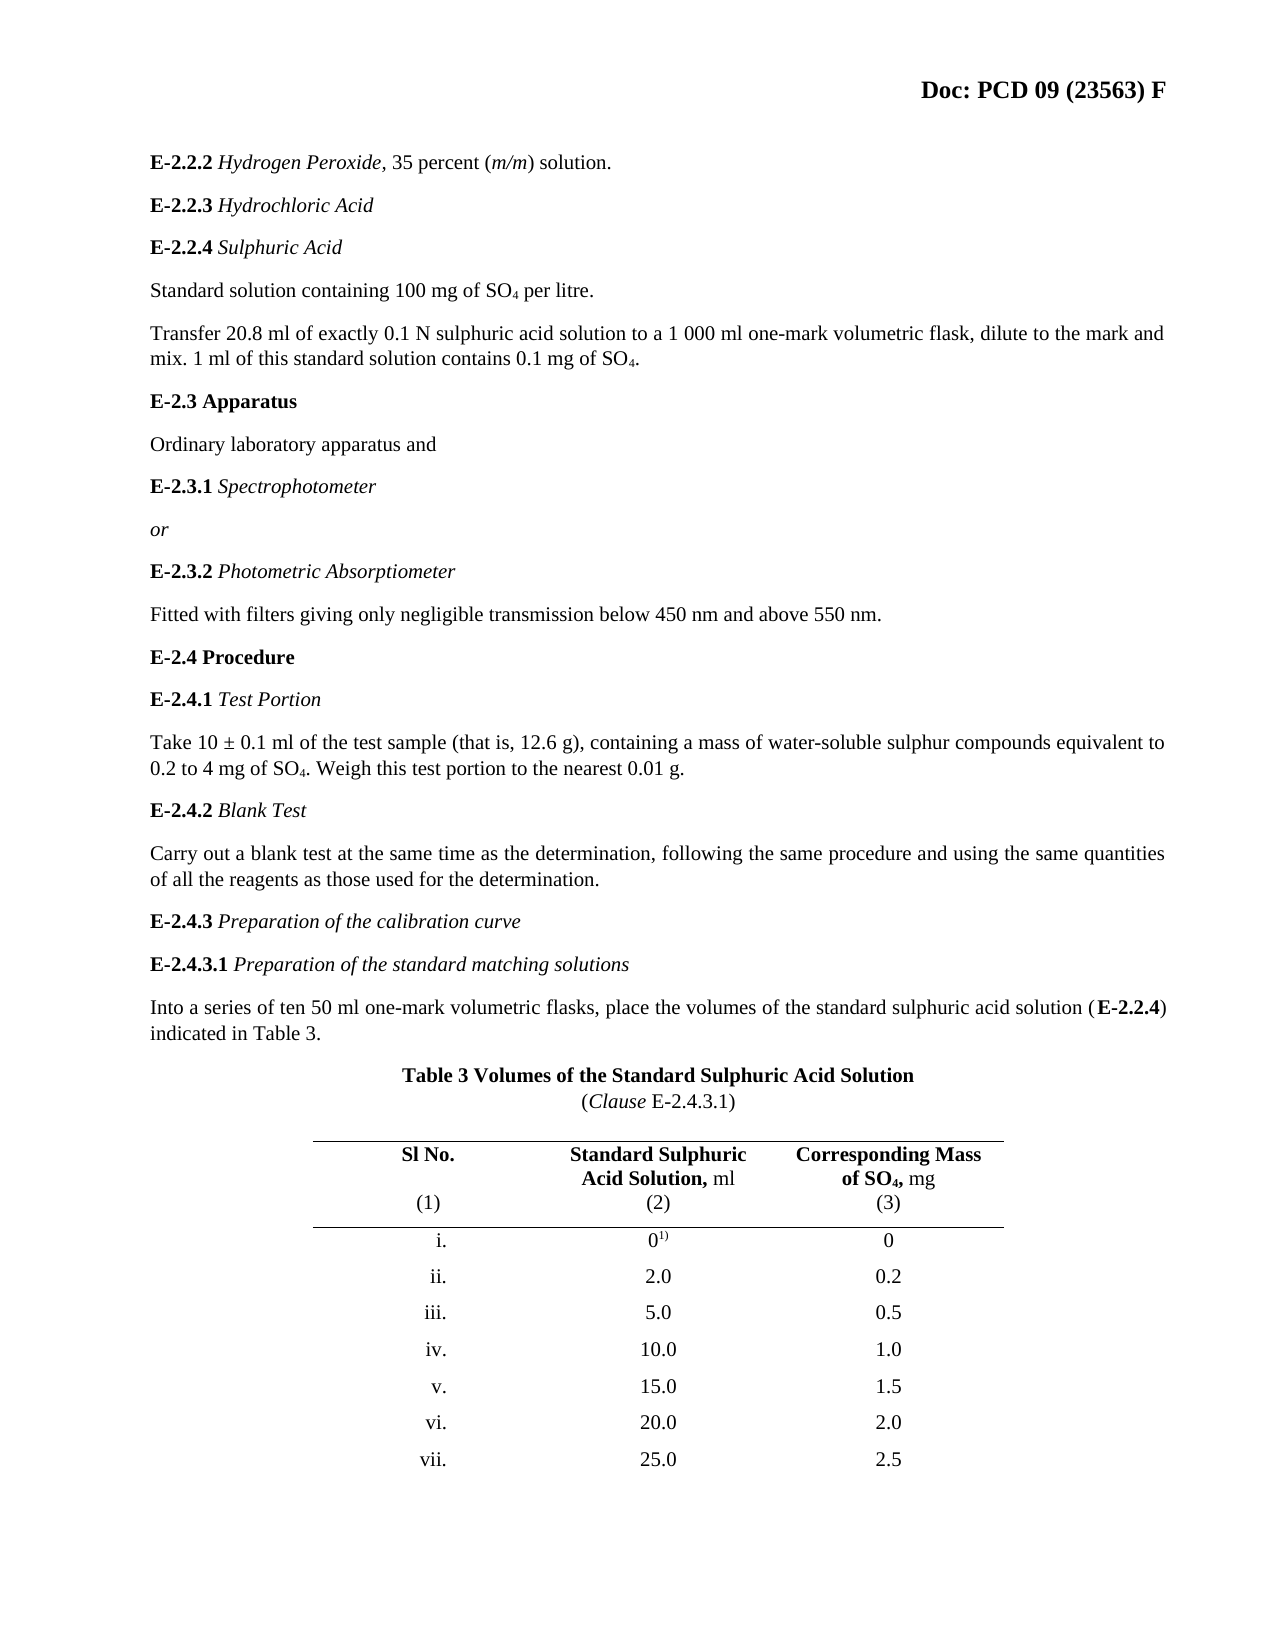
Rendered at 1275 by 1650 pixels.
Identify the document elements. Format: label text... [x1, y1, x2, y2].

table_cell 1.0 [773, 1337, 1004, 1373]
text Table 3 Volumes of the Standard Sulphuric Acid Solution [150, 1063, 1167, 1087]
table_cell 15.0 [543, 1374, 773, 1410]
table_cell [313, 1374, 543, 1410]
table_cell 5.0 [543, 1300, 773, 1337]
table_cell [313, 1264, 543, 1300]
text Carry out a blank test at the same time as the determination, following the same procedure and using the same quantities of all the reagents as those used for the determination. [150, 841, 1167, 891]
table_cell (1) [313, 1190, 543, 1227]
table_cell [313, 1337, 543, 1373]
table_cell 1.5 [773, 1374, 1004, 1410]
text Ordinary laboratory apparatus and [150, 432, 1167, 456]
table_cell 01) [543, 1228, 773, 1263]
text E-2.4 Procedure [150, 644, 1167, 669]
table_cell 25.0 [543, 1447, 773, 1486]
text Standard solution containing 100 mg of SO4 per litre. [150, 278, 1167, 302]
table_cell (3) [773, 1190, 1004, 1227]
text E-2.2.2 Hydrogen Peroxide, 35 percent (m/m) solution. [150, 150, 1167, 174]
table_cell [313, 1447, 543, 1486]
table_cell 0.2 [773, 1264, 1004, 1300]
table_header Sl No. [313, 1142, 543, 1190]
text Take 10 ± 0.1 ml of the test sample (that is, 12.6 g), containing a mass of water-soluble sulphur compounds equivalent to 0.2 to 4 mg of SO4. Weigh this test portion to the nearest 0.01 g. [150, 730, 1167, 780]
text (Clause E-2.4.3.1) [150, 1089, 1167, 1113]
table_cell [313, 1228, 543, 1263]
text E-2.3 Apparatus [150, 389, 1167, 413]
text E-2.3.1 Spectrophotometer [150, 474, 1167, 498]
text E-2.2.4 Sulphuric Acid [150, 235, 1167, 259]
table_cell 10.0 [543, 1337, 773, 1373]
table_cell 2.0 [543, 1264, 773, 1300]
table_cell 2.0 [773, 1410, 1004, 1447]
text Fitted with filters giving only negligible transmission below 450 nm and above 550 nm. [150, 602, 1167, 626]
text E-2.4.3 Preparation of the calibration curve [150, 909, 1167, 933]
text E-2.3.2 Photometric Absorptiometer [150, 559, 1167, 583]
table_cell 20.0 [543, 1410, 773, 1447]
table_cell [313, 1410, 543, 1447]
text Transfer 20.8 ml of exactly 0.1 N sulphuric acid solution to a 1 000 ml one-mark volumetric flask, dilute to the mark and mix. 1 ml of this standard solution contains 0.1 mg of SO4. [150, 320, 1167, 370]
text E-2.4.2 Blank Test [150, 798, 1167, 822]
table_header Standard Sulphuric Acid Solution, ml [543, 1142, 773, 1190]
text E-2.4.3.1 Preparation of the standard matching solutions [150, 952, 1167, 976]
text Into a series of ten 50 ml one-mark volumetric flasks, place the volumes of the standard sulphuric acid solution (E-2.2.4) indicated in Table 3. [150, 995, 1167, 1045]
table_cell 2.5 [773, 1447, 1004, 1486]
table_header Corresponding Mass of SO4, mg [773, 1142, 1004, 1190]
table_cell 0.5 [773, 1300, 1004, 1337]
text E-2.2.3 Hydrochloric Acid [150, 193, 1167, 217]
text or [150, 517, 1167, 541]
table_cell [313, 1300, 543, 1337]
table_cell 0 [773, 1228, 1004, 1263]
table_cell (2) [543, 1190, 773, 1227]
text E-2.4.1 Test Portion [150, 687, 1167, 711]
